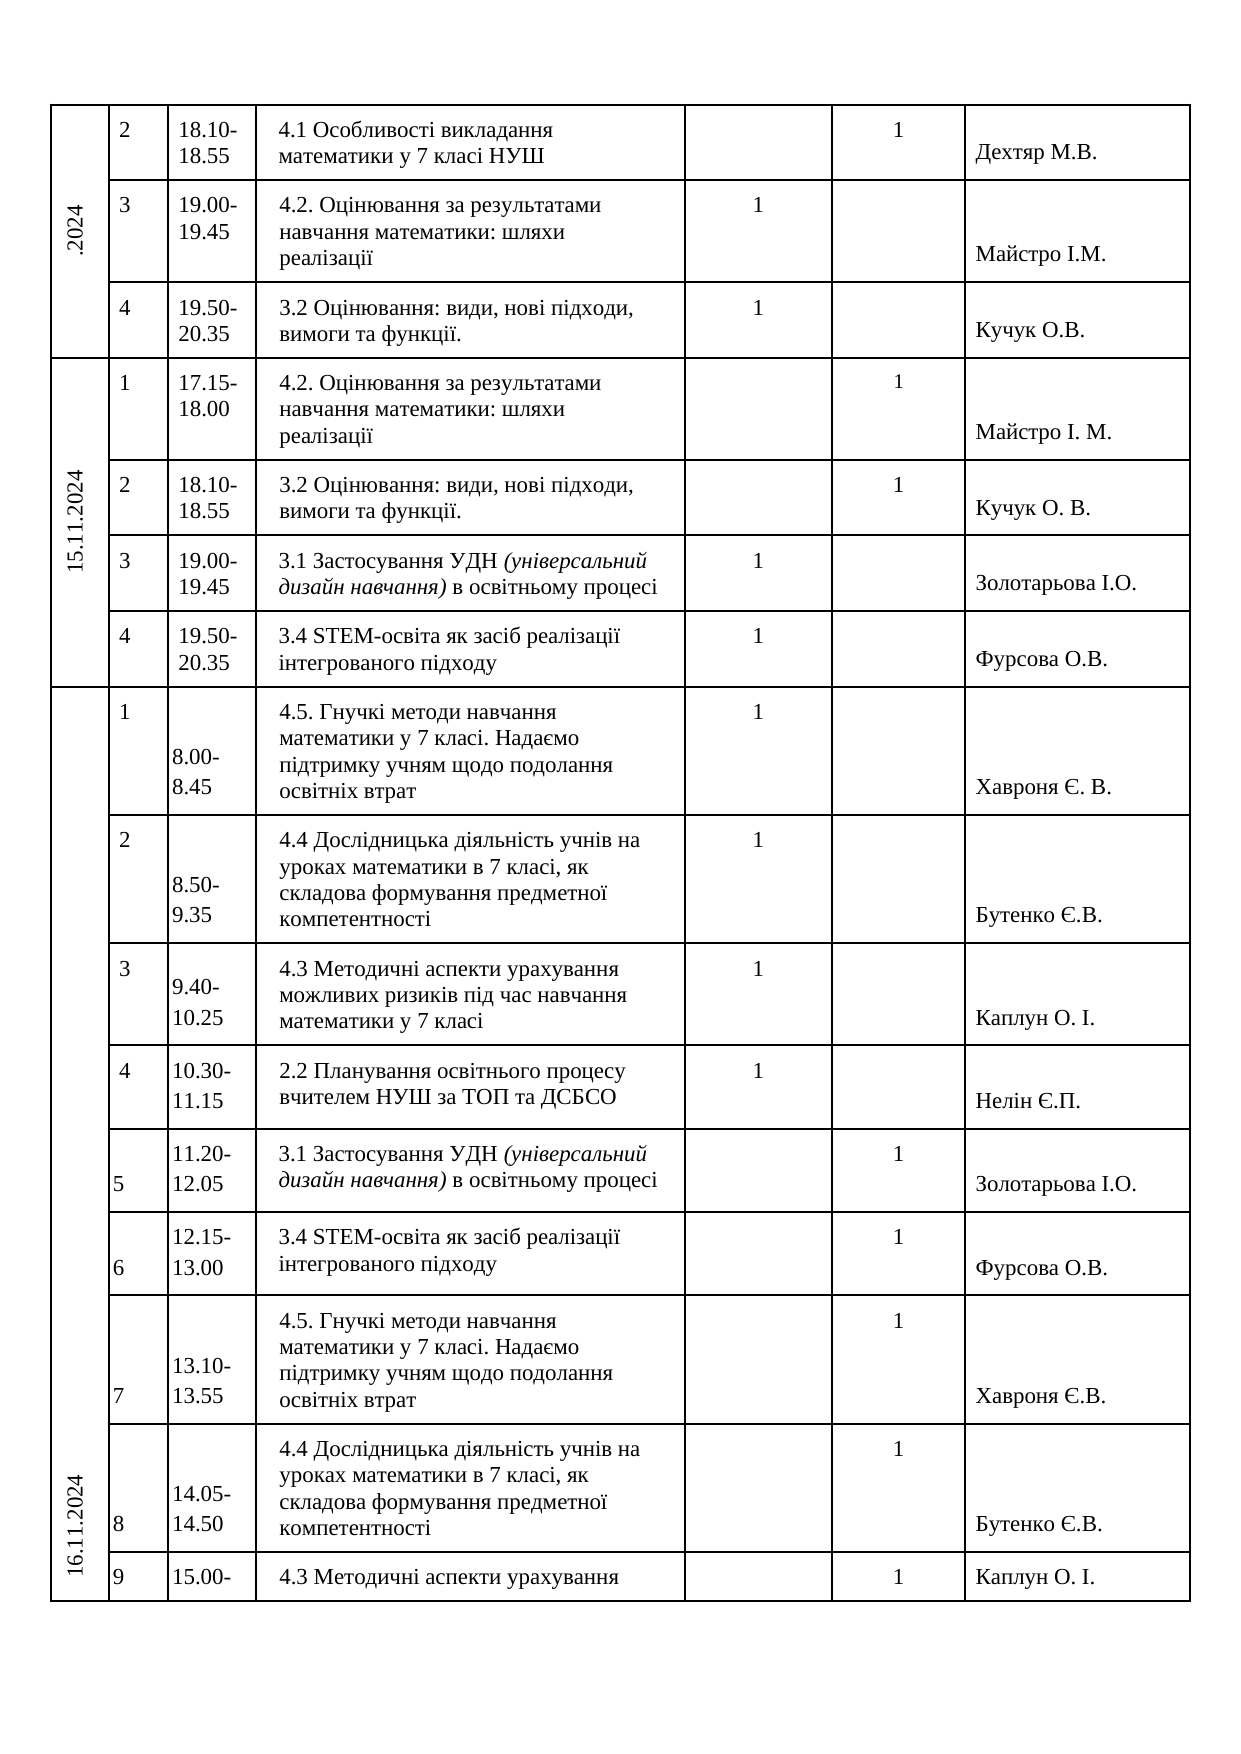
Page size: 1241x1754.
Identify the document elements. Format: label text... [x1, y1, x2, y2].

table_cell [686, 1425, 831, 1551]
table_cell 4 [110, 1046, 167, 1127]
table_cell 2 [110, 106, 167, 179]
table_cell Фурсова О.В. [966, 1213, 1189, 1294]
table_cell 19.50- 20.35 [169, 283, 255, 357]
table_cell 19.00- 19.45 [169, 181, 255, 281]
table_cell 8.00- 8.45 [169, 688, 255, 814]
table_cell [686, 1553, 831, 1600]
table_cell Каплун О. І. [966, 1553, 1189, 1600]
table_cell 2 [110, 816, 167, 942]
table_cell 1 [833, 1213, 964, 1294]
table_cell Каплун О. І. [966, 944, 1189, 1044]
table_cell 1 [110, 688, 167, 814]
table_cell Бутенко Є.В. [966, 1425, 1189, 1551]
table_cell [686, 106, 831, 179]
table_cell Золотарьова І.О. [966, 1130, 1189, 1211]
table_cell [833, 816, 964, 942]
table_cell 14.11.2024 [52, 106, 108, 357]
table_cell 16.11.2024 [52, 688, 108, 1600]
table_cell [686, 1130, 831, 1211]
table_cell [833, 944, 964, 1044]
table_cell 3.1 Застосування УДН (універсальний дизайн навчання) в освітньому процесі [257, 536, 684, 610]
table_cell 19.50- 20.35 [169, 612, 255, 686]
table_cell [257, 106, 684, 179]
table_cell Кучук О.В. [966, 283, 1189, 357]
table_cell [833, 283, 964, 357]
table_cell 3 [110, 944, 167, 1044]
table_cell 1 [833, 461, 964, 534]
table_cell [833, 181, 964, 281]
table_cell 3.4 STEM-освіта як засіб реалізації інтегрованого підходу [257, 1213, 684, 1294]
table_cell [686, 1213, 831, 1294]
table_cell 1 [833, 1296, 964, 1422]
table_cell Дехтяр М.В. [966, 106, 1189, 179]
table_cell 15.11.2024 [52, 359, 108, 686]
table_cell Фурсова О.В. [966, 612, 1189, 686]
table_cell Хавроня Є. В. [966, 688, 1189, 814]
table_cell 2 [110, 461, 167, 534]
table_cell 4.3 Методичні аспекти урахування можливих ризиків під час навчання математики у 7 класі [257, 944, 684, 1044]
table_cell 1 [686, 688, 831, 814]
table_cell 1 [686, 181, 831, 281]
table_cell 1 [833, 1553, 964, 1600]
table_cell [833, 688, 964, 814]
table_cell 4.4 Дослідницька діяльність учнів на уроках математики в 7 класі, як складова формування предметної компетентності [257, 816, 684, 942]
table_cell 1 [833, 359, 964, 459]
table_cell 10.30- 11.15 [169, 1046, 255, 1127]
table_cell 15.00- 15.45 [169, 1553, 255, 1600]
table_cell 1 [686, 536, 831, 610]
table_cell [686, 359, 831, 459]
table_cell [686, 461, 831, 534]
table_cell 19.00- 19.45 [169, 536, 255, 610]
table_cell 7 [110, 1296, 167, 1422]
table_cell 3.1 Застосування УДН (універсальний дизайн навчання) в освітньому процесі [257, 1130, 684, 1211]
table_cell 3.2 Оцінювання: види, нові підходи, вимоги та функції. [257, 461, 684, 534]
table_cell [833, 536, 964, 610]
table_cell 3 [110, 536, 167, 610]
table_cell [833, 1046, 964, 1127]
table_cell 1 [833, 1425, 964, 1551]
table_cell 1 [833, 106, 964, 179]
table_cell 1 [686, 612, 831, 686]
table_cell 8.50- 9.35 [169, 816, 255, 942]
table_cell Кучук О. В. [966, 461, 1189, 534]
table_cell 14.05- 14.50 [169, 1425, 255, 1551]
table_cell 18.10- 18.55 [169, 461, 255, 534]
table_cell 4.5. Гнучкі методи навчання математики у 7 класі. Надаємо підтримку учням щодо подолання освітніх втрат [257, 1296, 684, 1422]
table_cell Золотарьова І.О. [966, 536, 1189, 610]
table_cell 1 [833, 1130, 964, 1211]
table_cell Нелін Є.П. [966, 1046, 1189, 1127]
table_cell 18.10- 18.55 [169, 106, 255, 179]
table_cell 3 [110, 181, 167, 281]
table_cell 1 [686, 816, 831, 942]
table_cell 1 [686, 1046, 831, 1127]
table_cell [833, 612, 964, 686]
table_cell Хавроня Є.В. [966, 1296, 1189, 1422]
table_cell 1 [686, 944, 831, 1044]
table_cell 4 [110, 612, 167, 686]
table_cell 6 [110, 1213, 167, 1294]
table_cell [257, 1553, 684, 1600]
table_cell 9 [110, 1553, 167, 1600]
table_cell Майстро І.М. [966, 181, 1189, 281]
table_cell 4.2. Оцінювання за результатами навчання математики: шляхи реалізації [257, 181, 684, 281]
table_cell 4.5. Гнучкі методи навчання математики у 7 класі. Надаємо підтримку учням щодо подолання освітніх втрат [257, 688, 684, 814]
table_cell Бутенко Є.В. [966, 816, 1189, 942]
table_cell 12.15- 13.00 [169, 1213, 255, 1294]
table_cell 1 [686, 283, 831, 357]
table_cell 1 [110, 359, 167, 459]
table_cell 5 [110, 1130, 167, 1211]
table_cell 11.20- 12.05 [169, 1130, 255, 1211]
table_cell [686, 1296, 831, 1422]
table_cell 9.40- 10.25 [169, 944, 255, 1044]
table_cell 3.2 Оцінювання: види, нові підходи, вимоги та функції. [257, 283, 684, 357]
table_cell 4.2. Оцінювання за результатами навчання математики: шляхи реалізації [257, 359, 684, 459]
table_cell 8 [110, 1425, 167, 1551]
table_cell 17.15- 18.00 [169, 359, 255, 459]
table_cell 4.4 Дослідницька діяльність учнів на уроках математики в 7 класі, як складова формування предметної компетентності [257, 1425, 684, 1551]
table_cell Майстро І. М. [966, 359, 1189, 459]
table_cell 4 [110, 283, 167, 357]
table_cell 3.4 STEM-освіта як засіб реалізації інтегрованого підходу [257, 612, 684, 686]
table_cell 2.2 Планування освітнього процесу вчителем НУШ за ТОП та ДСБСО [257, 1046, 684, 1127]
table_cell 13.10- 13.55 [169, 1296, 255, 1422]
